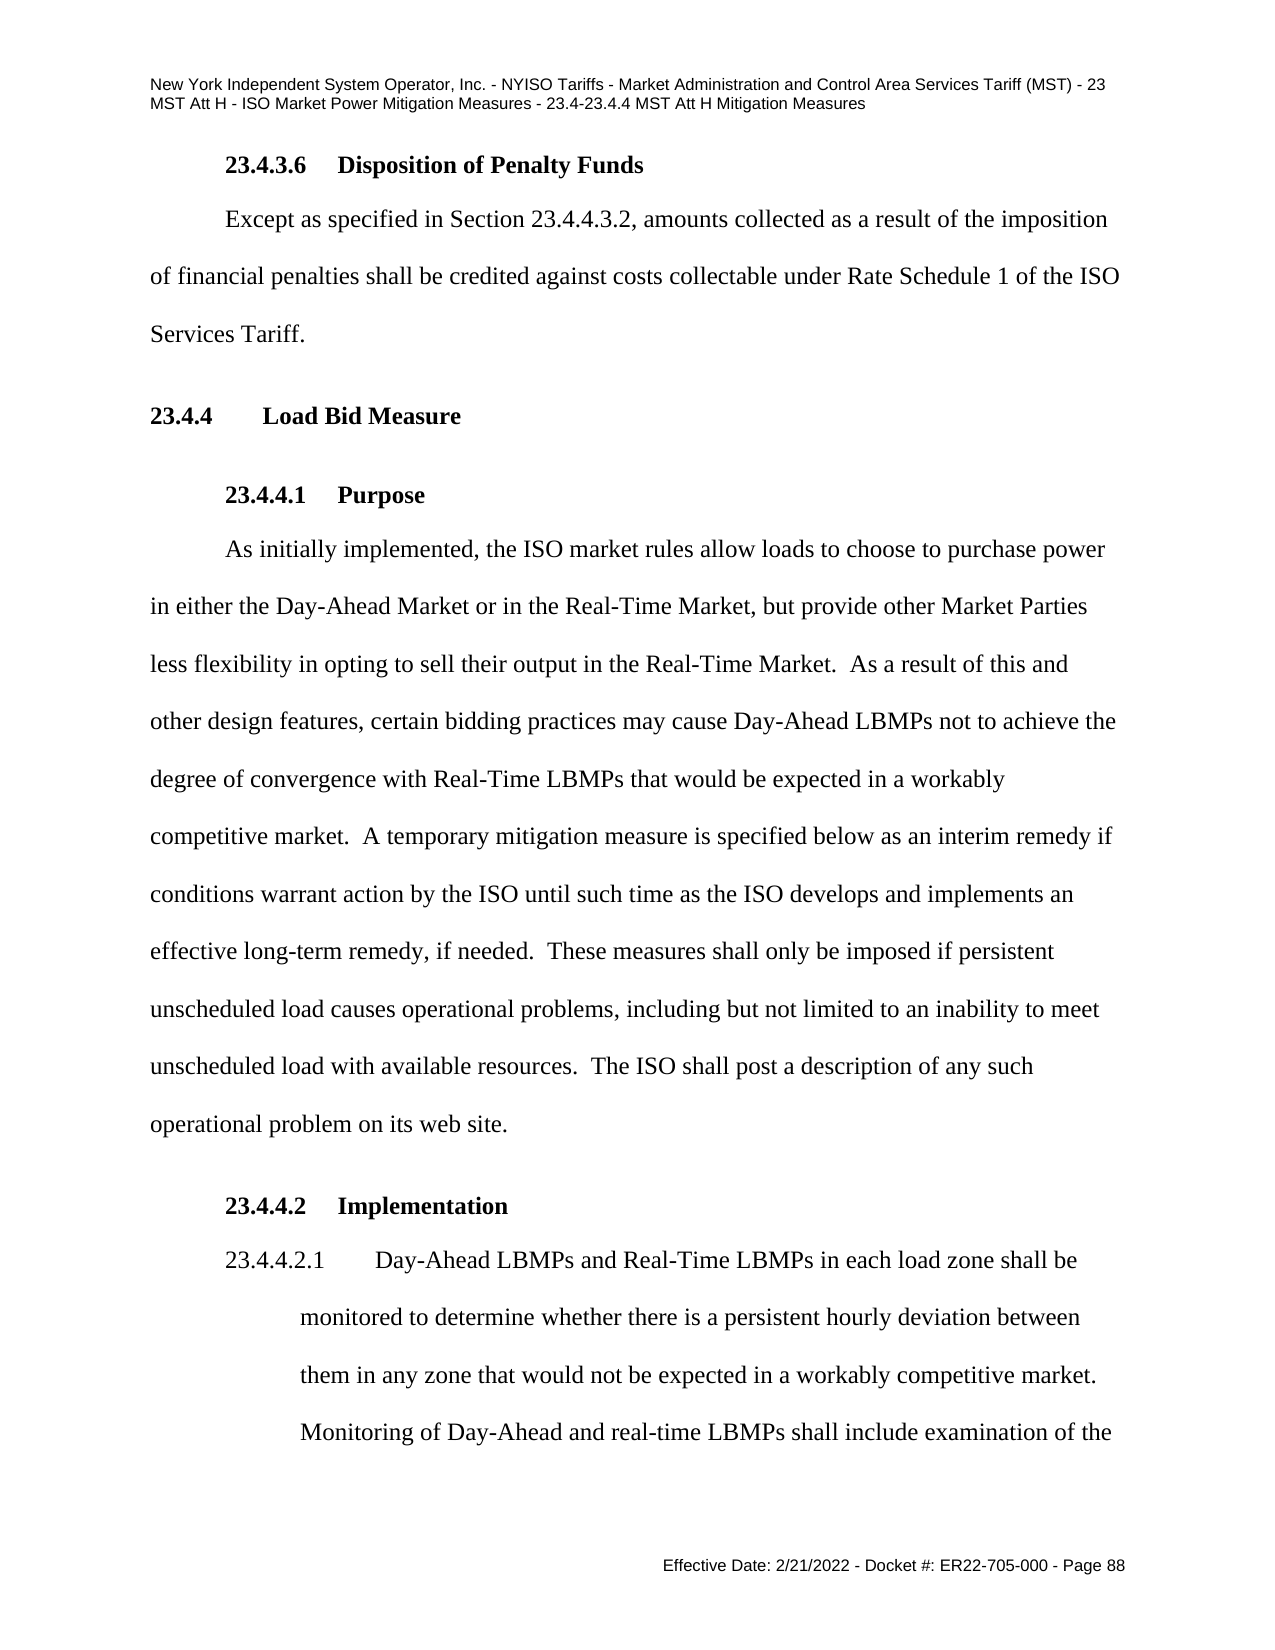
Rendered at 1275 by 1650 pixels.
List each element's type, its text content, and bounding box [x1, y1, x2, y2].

subtitle 23.4.3.6 Disposition of Penalty Funds [225, 150, 1125, 179]
subtitle 23.4.4.2 Implementation [225, 1191, 1125, 1220]
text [225, 1245, 1125, 1446]
subtitle 23.4.4.1 Purpose [225, 480, 1125, 509]
text Except as specified in Section 23.4.4.3.2, amounts collected as a result of the imposition of financial penalties shall be credited against costs collectable under Rate Schedule 1 of the ISO Services Tariff. [150, 204, 1125, 347]
subtitle 23.4.4 Load Bid Measure [150, 401, 1059, 430]
text As initially implemented, the ISO market rules allow loads to choose to purchase power in either the Day-Ahead Market or in the Real-Time Market, but provide other Market Parties less flexibility in opting to sell their output in the Real-Time Market. As a result of this and other design features, certain bidding practices may cause Day-Ahead LBMPs not to achieve the degree of convergence with Real-Time LBMPs that would be expected in a workably competitive market. A temporary mitigation measure is specified below as an interim remedy if conditions warrant action by the ISO until such time as the ISO develops and implements an effective long-term remedy, if needed. These measures shall only be imposed if persistent unscheduled load causes operational problems, including but not limited to an inability to meet unscheduled load with available resources. The ISO shall post a description of any such operational problem on its web site. [150, 534, 1125, 1137]
